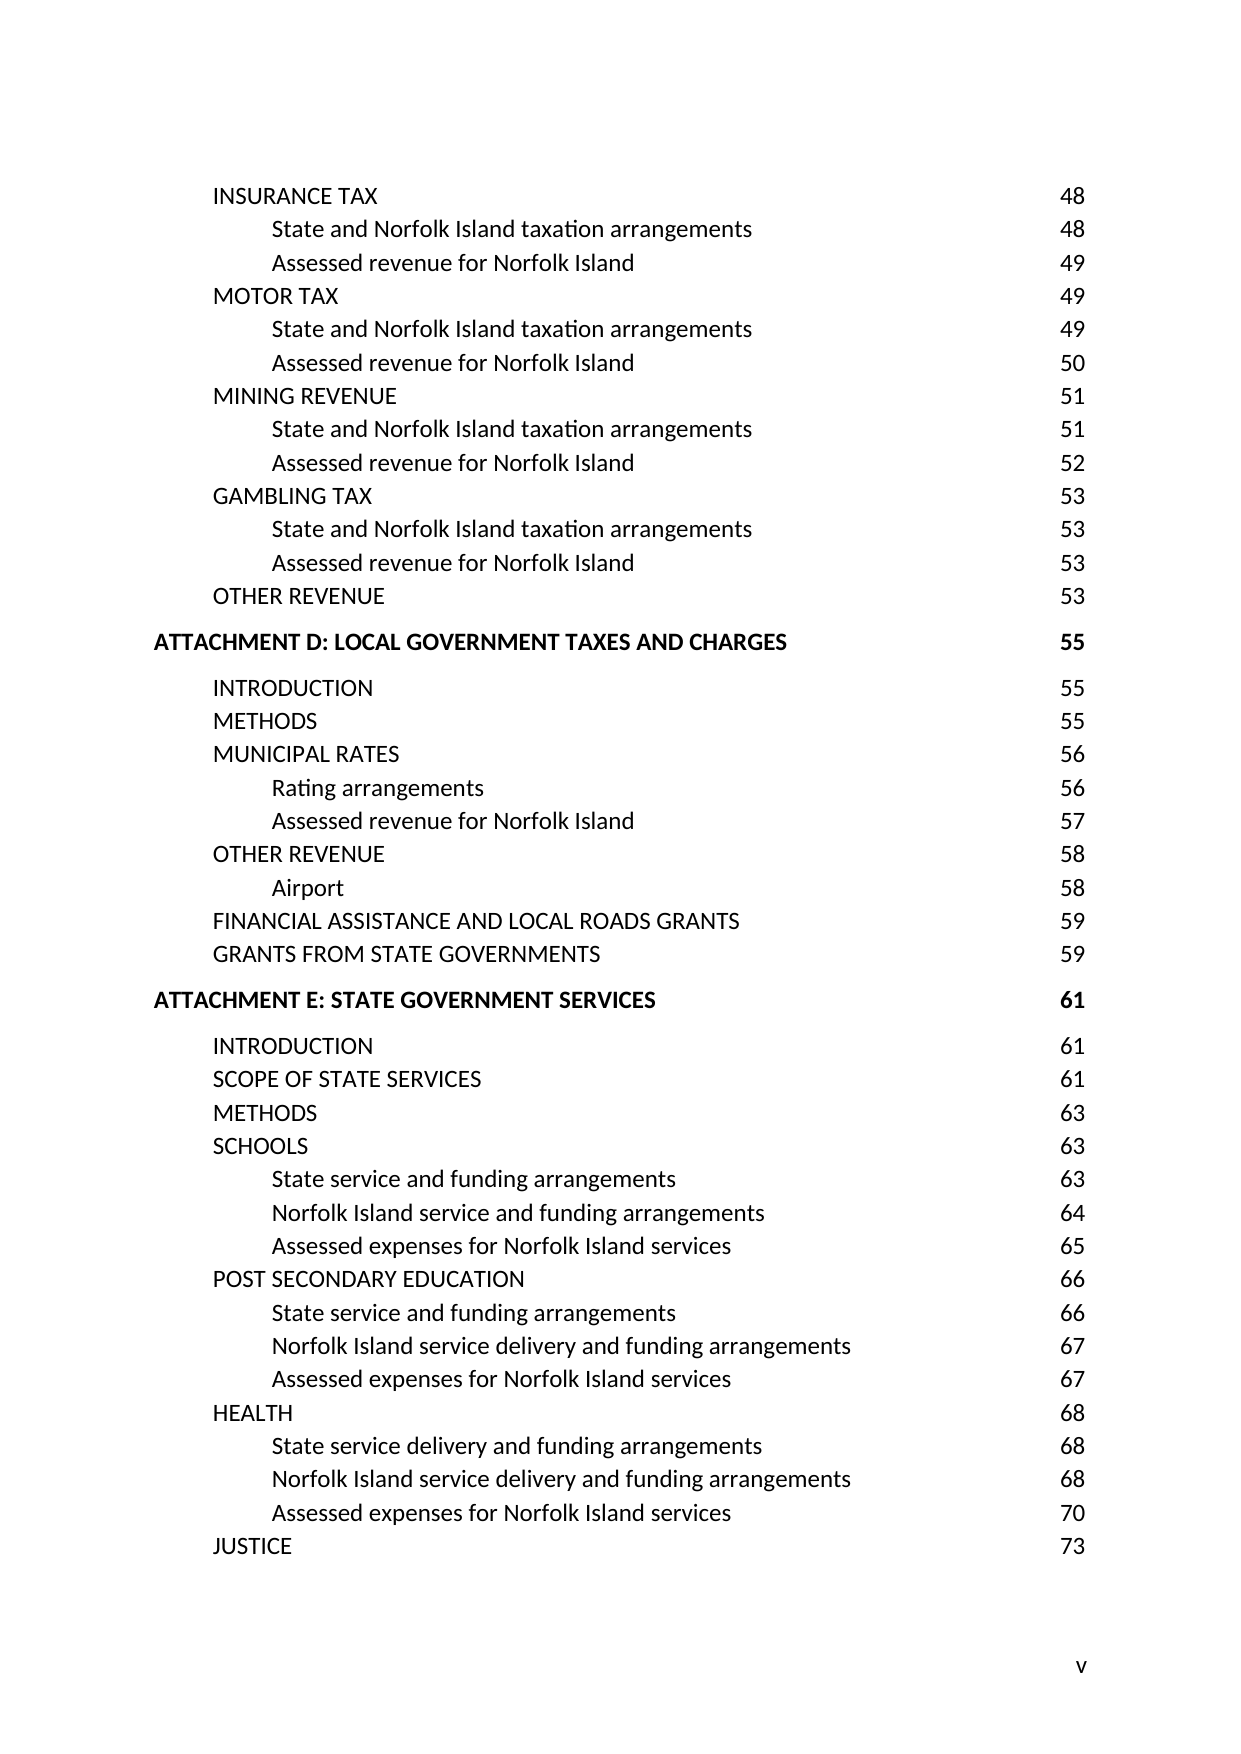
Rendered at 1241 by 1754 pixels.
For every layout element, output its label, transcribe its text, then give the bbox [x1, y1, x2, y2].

text Assessed expenses for Norfolk Island services 65 [272, 1227, 1087, 1261]
text Justice 73 [213, 1527, 1087, 1561]
text Insurance tax 48 [213, 177, 1087, 211]
text Health 68 [213, 1394, 1087, 1427]
text Assessed expenses for Norfolk Island services 70 [272, 1494, 1087, 1527]
text Norfolk Island service delivery and funding arrangements 68 [272, 1461, 1087, 1494]
text Financial assistance and local roads grants 59 [213, 902, 1087, 936]
text State service and funding arrangements 66 [272, 1294, 1087, 1327]
text State service and funding arrangements 63 [272, 1161, 1087, 1194]
text Post secondary education 66 [213, 1261, 1087, 1294]
text Gambling tax 53 [213, 477, 1087, 511]
text Grants from State governmentS 59 [213, 936, 1087, 969]
text Introduction 61 [213, 1027, 1087, 1061]
text Norfolk Island service and funding arrangements 64 [272, 1194, 1087, 1227]
text Assessed revenue for Norfolk Island 57 [272, 802, 1087, 836]
text Assessed revenue for Norfolk Island 52 [272, 444, 1087, 477]
text Airport 58 [272, 869, 1087, 902]
text Rating arrangements 56 [272, 769, 1087, 802]
text Assessed revenue for Norfolk Island 49 [272, 244, 1087, 277]
text Assessed revenue for Norfolk Island 50 [272, 344, 1087, 377]
text State service delivery and funding arrangements 68 [272, 1427, 1087, 1461]
text Schools 63 [213, 1127, 1087, 1161]
text Attachment E: state government services 61 [153, 981, 1087, 1015]
text Methods 63 [213, 1094, 1087, 1127]
text Motor Tax 49 [213, 277, 1087, 311]
text Assessed expenses for Norfolk Island services 67 [272, 1361, 1087, 1394]
text State and Norfolk Island taxation arrangements 48 [272, 211, 1087, 244]
text State and Norfolk Island taxation arrangements 53 [272, 511, 1087, 544]
text Methods 55 [213, 702, 1087, 736]
text Attachment D: Local government taxes and charges 55 [153, 623, 1087, 656]
text Norfolk Island service delivery and funding arrangements 67 [272, 1327, 1087, 1361]
text Other revenue 53 [213, 577, 1087, 611]
text other revenue 58 [213, 836, 1087, 869]
text Scope of State Services 61 [213, 1061, 1087, 1094]
text Municipal rates 56 [213, 736, 1087, 769]
text Assessed revenue for Norfolk Island 53 [272, 544, 1087, 577]
text Mining revenue 51 [213, 377, 1087, 411]
text Introduction 55 [213, 669, 1087, 702]
text State and Norfolk Island taxation arrangements 51 [272, 411, 1087, 444]
text State and Norfolk Island taxation arrangements 49 [272, 311, 1087, 344]
